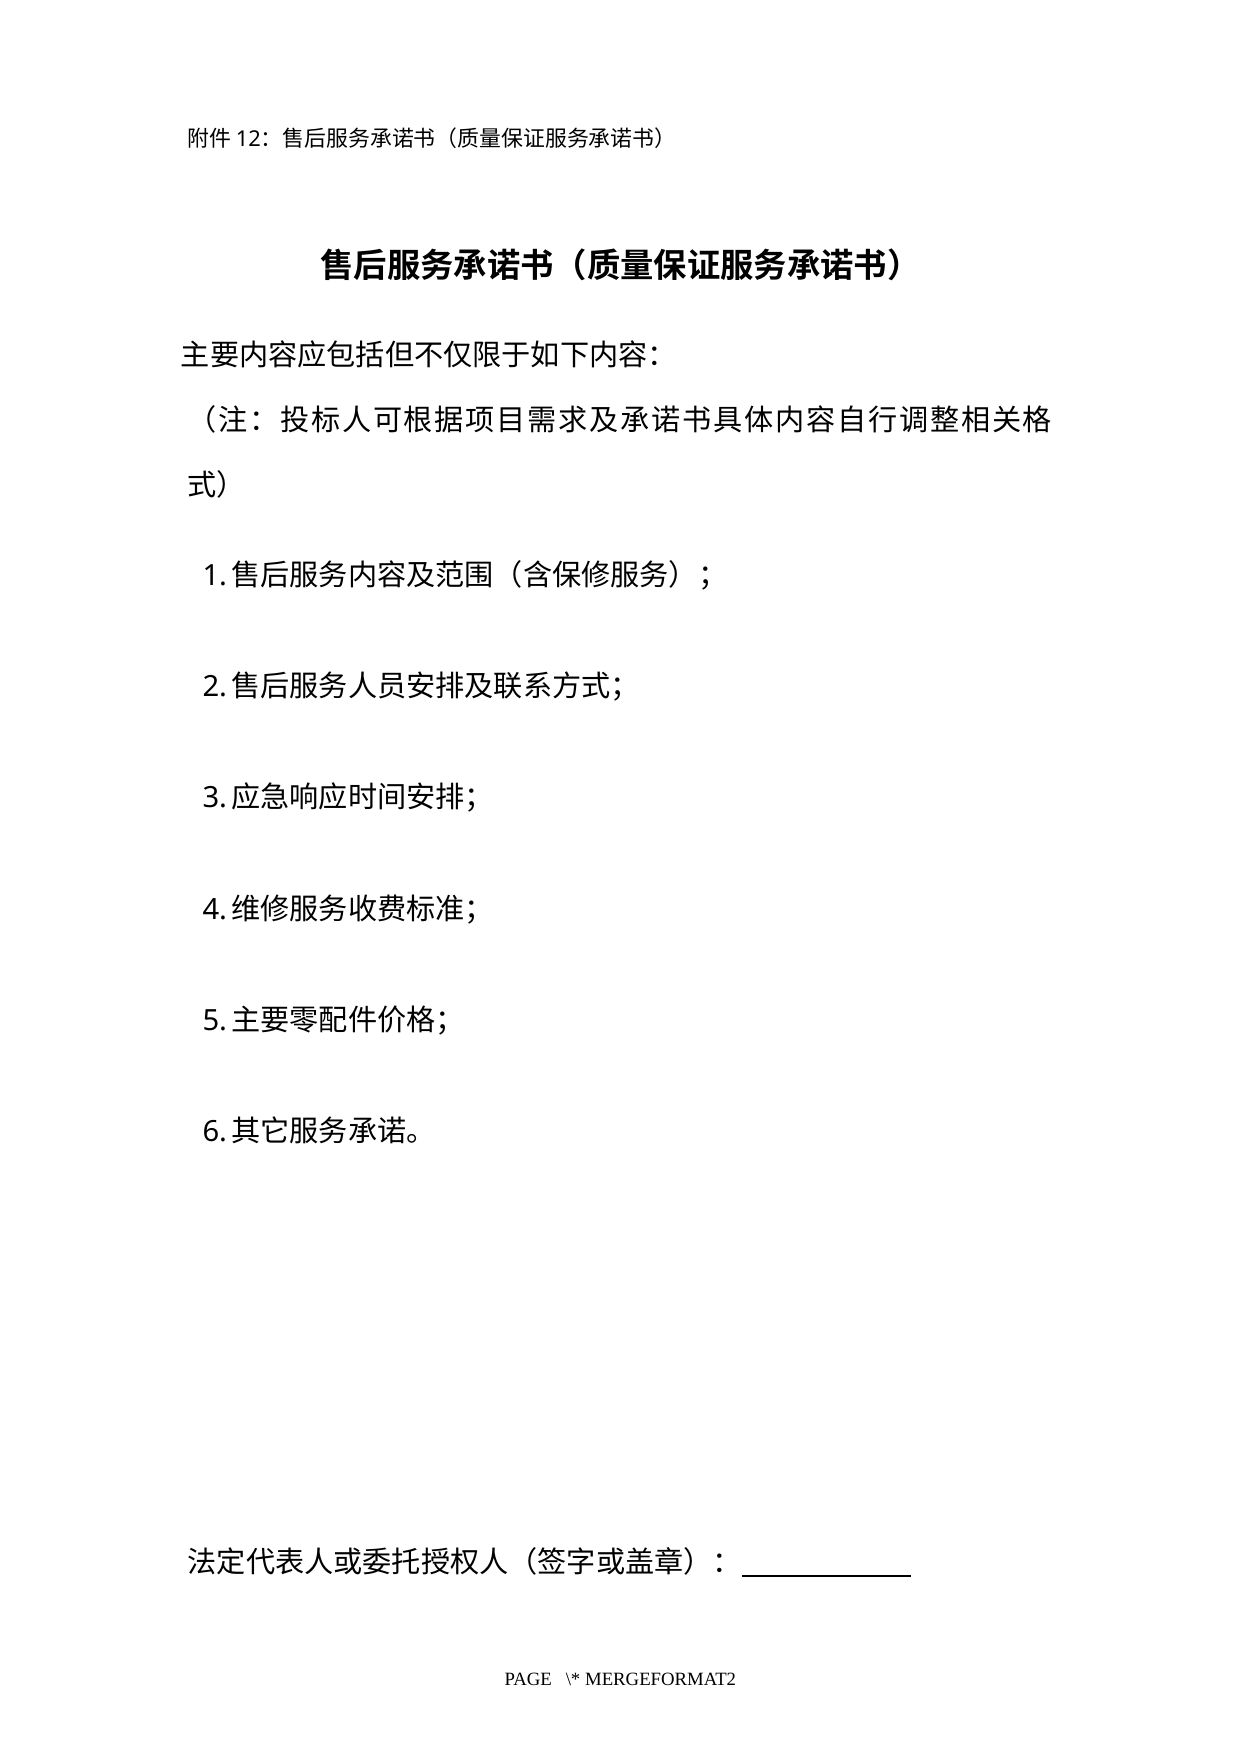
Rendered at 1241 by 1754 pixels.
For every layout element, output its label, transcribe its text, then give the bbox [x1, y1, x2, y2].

text （注：投标人可根据项目需求及承诺书具体内容自行调整相关格式） [187, 386, 1053, 516]
text 售后服务承诺书（质量保证服务承诺书） [187, 231, 1053, 296]
list 应急响应时间安排； [202, 763, 1053, 828]
text 主要内容应包括但不仅限于如下内容： [181, 321, 1053, 386]
text 附件12：售后服务承诺书（质量保证服务承诺书） [187, 121, 1053, 153]
text 法定代表人或委托授权人（签字或盖章）： [187, 1527, 1053, 1592]
list 维修服务收费标准； [202, 874, 1053, 939]
list 售后服务人员安排及联系方式； [202, 652, 1053, 717]
list 售后服务内容及范围（含保修服务）； [202, 541, 1053, 606]
list 主要零配件价格； [202, 985, 1053, 1050]
list 其它服务承诺。 [202, 1096, 1053, 1161]
